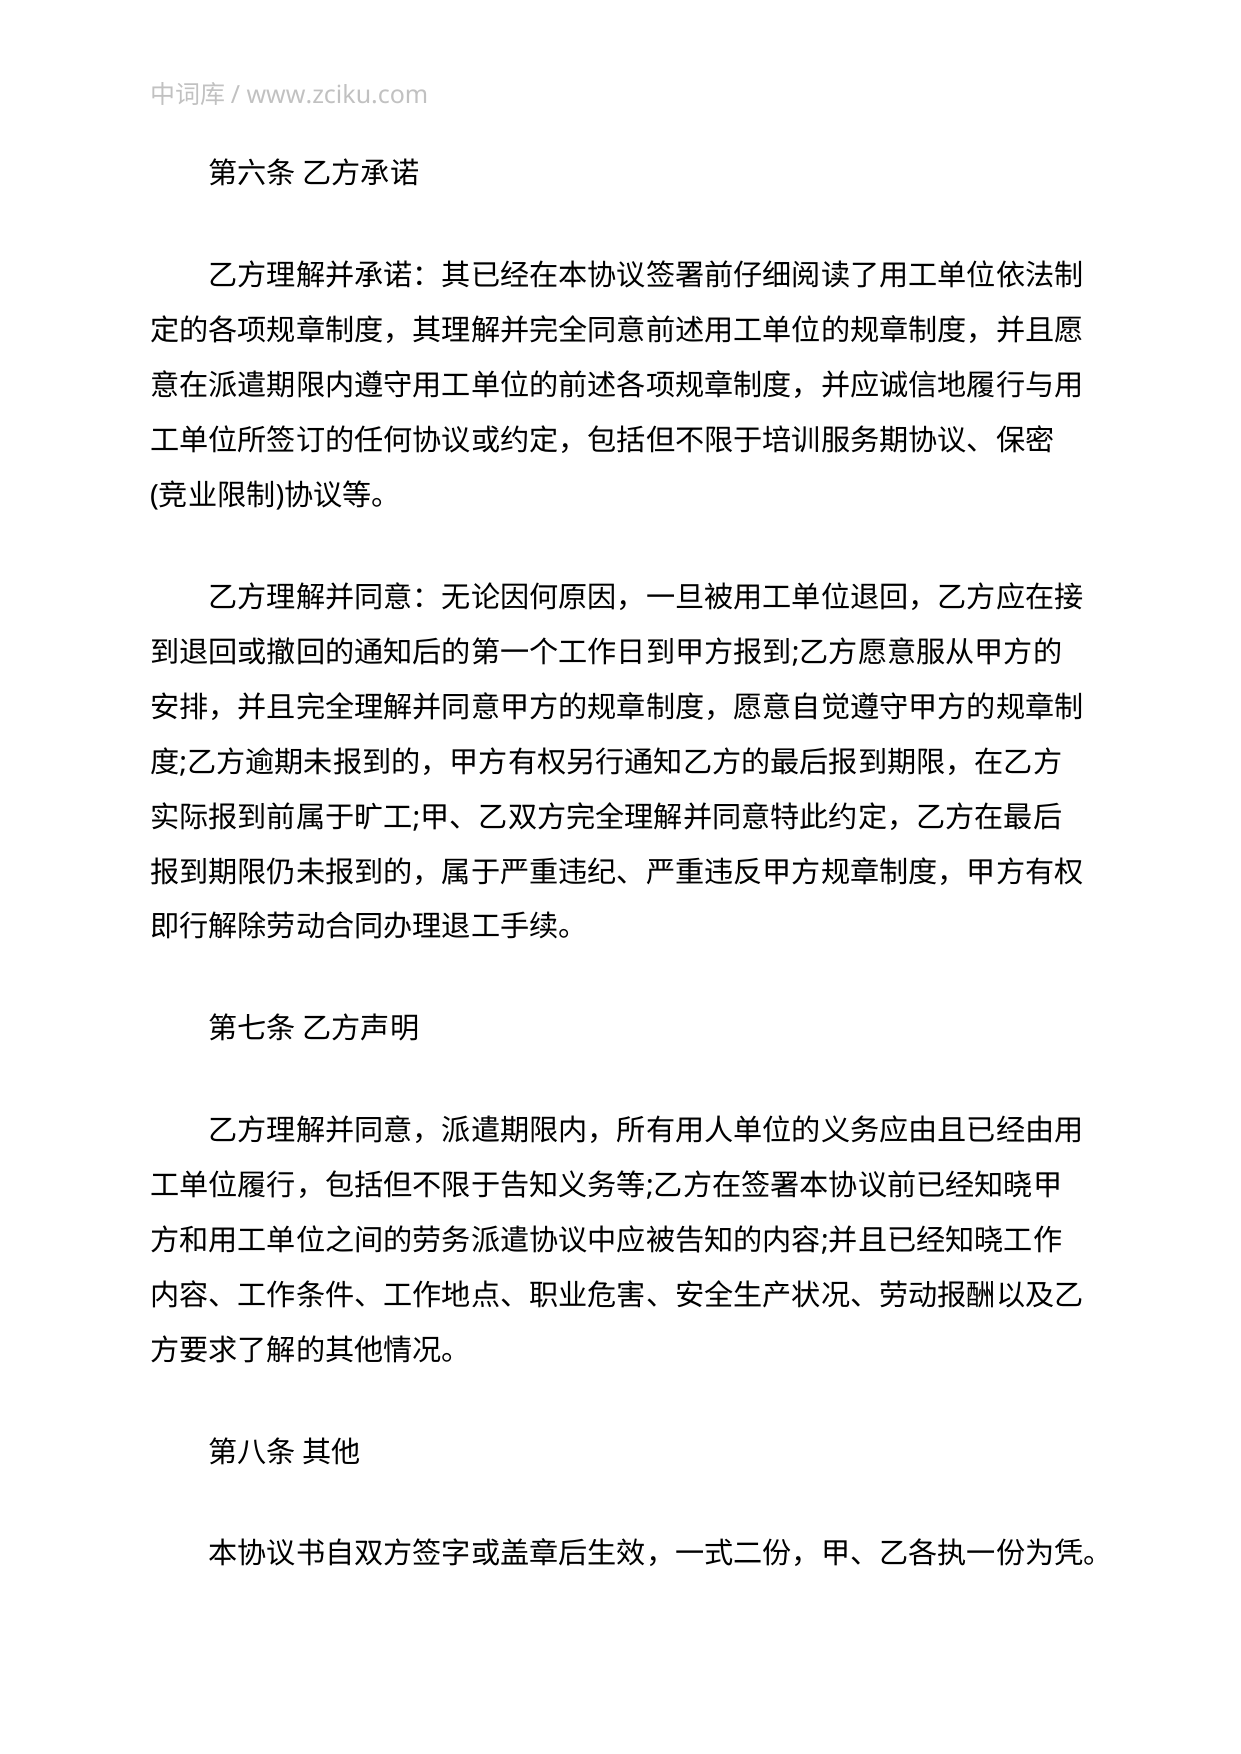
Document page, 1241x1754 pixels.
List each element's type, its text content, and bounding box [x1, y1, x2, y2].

text 本协议书自双方签字或盖章后生效，一式二份，甲、乙各执一份为凭。 [150, 1530, 1090, 1572]
text 乙方理解并承诺：其已经在本协议签署前仔细阅读了用工单位依法制定的各项规章制度，其理解并完全同意前述用工单位的规章制度，并且愿意在派遣期限内遵守用工单位的前述各项规章制度，并应诚信地履行与用工单位所签订的任何协议或约定，包括但不限于培训服务期协议、保密(竞业限制)协议等。 [150, 252, 1090, 514]
text 乙方理解并同意，派遣期限内，所有用人单位的义务应由且已经由用工单位履行，包括但不限于告知义务等;乙方在签署本协议前已经知晓甲方和用工单位之间的劳务派遣协议中应被告知的内容;并且已经知晓工作内容、工作条件、工作地点、职业危害、安全生产状况、劳动报酬以及乙方要求了解的其他情况。 [150, 1107, 1090, 1369]
text 第八条 其他 [150, 1428, 1090, 1470]
text 第六条 乙方承诺 [150, 150, 1090, 192]
text 第七条 乙方声明 [150, 1005, 1090, 1047]
text 乙方理解并同意：无论因何原因，一旦被用工单位退回，乙方应在接到退回或撤回的通知后的第一个工作日到甲方报到;乙方愿意服从甲方的安排，并且完全理解并同意甲方的规章制度，愿意自觉遵守甲方的规章制度;乙方逾期未报到的，甲方有权另行通知乙方的最后报到期限，在乙方实际报到前属于旷工;甲、乙双方完全理解并同意特此约定，乙方在最后报到期限仍未报到的，属于严重违纪、严重违反甲方规章制度，甲方有权即行解除劳动合同办理退工手续。 [150, 573, 1090, 945]
